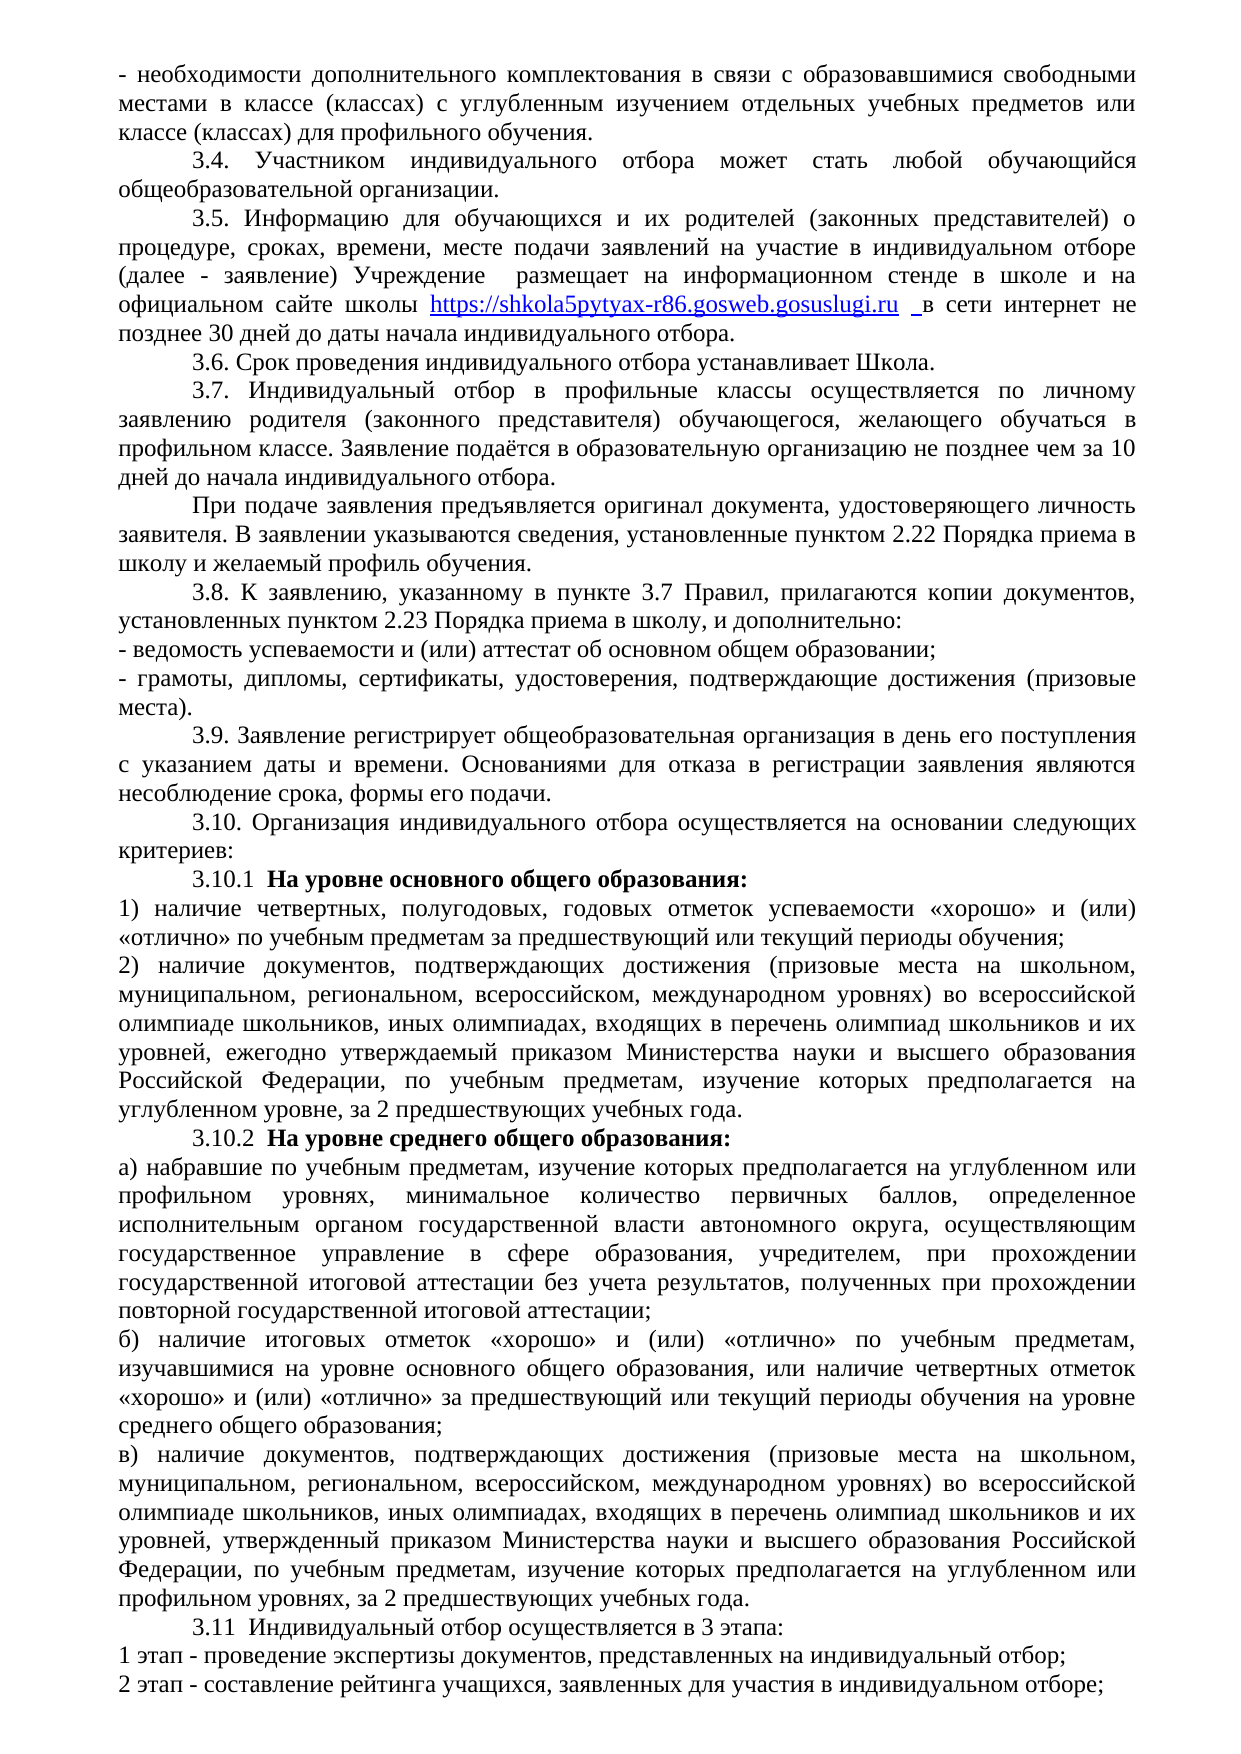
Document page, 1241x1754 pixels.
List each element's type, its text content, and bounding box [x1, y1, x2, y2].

text 3.10.2 На уровне среднего общего образования: [118, 1123, 1137, 1152]
text 2) наличие документов, подтверждающих достижения (призовые места на школьном, муниципальном, региональном, всероссийском, международном уровнях) во всероссийской олимпиаде школьников, иных олимпиадах, входящих в перечень олимпиад школьников и их уровней, ежегодно утверждаемый приказом Министерства науки и высшего образования Российской Федерации, по учебным предметам, изучение которых предполагается на углубленном уровне, за 2 предшествующих учебных года. [118, 950, 1137, 1123]
text 3.10.1 На уровне основного общего образования: [118, 864, 1137, 893]
text - грамоты, дипломы, сертификаты, удостоверения, подтверждающие достижения (призовые места). [118, 663, 1137, 720]
text - ведомость успеваемости и (или) аттестат об основном общем образовании; [118, 634, 1137, 663]
text 1 этап - проведение экспертизы документов, представленных на индивидуальный отбор; [118, 1640, 1137, 1669]
text 3.4. Участником индивидуального отбора может стать любой обучающийся общеобразовательной организации. [118, 145, 1137, 203]
text 3.5. Информацию для обучающихся и их родителей (законных представителей) о процедуре, сроках, времени, месте подачи заявлений на участие в индивидуальном отборе (далее - заявление) Учреждение размещает на информационном стенде в школе и на официальном сайте школы https://shkola5pytyax-r86.gosweb.gosuslugi.ru в сети интернет не позднее 30 дней до даты начала индивидуального отбора. [118, 203, 1137, 347]
text При подаче заявления предъявляется оригинал документа, удостоверяющего личность заявителя. В заявлении указываются сведения, установленные пунктом 2.22 Порядка приема в школу и желаемый профиль обучения. [118, 490, 1137, 577]
text 3.6. Срок проведения индивидуального отбора устанавливает Школа. [118, 347, 1137, 375]
text б) наличие итоговых отметок «хорошо» и (или) «отлично» по учебным предметам, изучавшимися на уровне основного общего образования, или наличие четвертных отметок «хорошо» и (или) «отлично» за предшествующий или текущий периоды обучения на уровне среднего общего образования; [118, 1324, 1137, 1439]
text а) набравшие по учебным предметам, изучение которых предполагается на углубленном или профильном уровнях, минимальное количество первичных баллов, определенное исполнительным органом государственной власти автономного округа, осуществляющим государственное управление в сфере образования, учредителем, при прохождении государственной итоговой аттестации без учета результатов, полученных при прохождении повторной государственной итоговой аттестации; [118, 1152, 1137, 1324]
text 3.8. К заявлению, указанному в пункте 3.7 Правил, прилагаются копии документов, установленных пунктом 2.23 Порядка приема в школу, и дополнительно: [118, 577, 1137, 634]
text 3.9. Заявление регистрирует общеобразовательная организация в день его поступления с указанием даты и времени. Основаниями для отказа в регистрации заявления являются несоблюдение срока, формы его подачи. [118, 720, 1137, 807]
text 3.10. Организация индивидуального отбора осуществляется на основании следующих критериев: [118, 807, 1137, 864]
text 2 этап - составление рейтинга учащихся, заявленных для участия в индивидуальном отборе; [118, 1669, 1137, 1698]
text - необходимости дополнительного комплектования в связи с образовавшимися свободными местами в классе (классах) с углубленным изучением отдельных учебных предметов или классе (классах) для профильного обучения. [118, 59, 1137, 145]
text в) наличие документов, подтверждающих достижения (призовые места на школьном, муниципальном, региональном, всероссийском, международном уровнях) во всероссийской олимпиаде школьников, иных олимпиадах, входящих в перечень олимпиад школьников и их уровней, утвержденный приказом Министерства науки и высшего образования Российской Федерации, по учебным предметам, изучение которых предполагается на углубленном или профильном уровнях, за 2 предшествующих учебных года. [118, 1439, 1137, 1612]
text 3.7. Индивидуальный отбор в профильные классы осуществляется по личному заявлению родителя (законного представителя) обучающегося, желающего обучаться в профильном классе. Заявление подаётся в образовательную организацию не позднее чем за 10 дней до начала индивидуального отбора. [118, 375, 1137, 490]
text 3.11 Индивидуальный отбор осуществляется в 3 этапа: [118, 1612, 1137, 1640]
text 1) наличие четвертных, полугодовых, годовых отметок успеваемости «хорошо» и (или) «отлично» по учебным предметам за предшествующий или текущий периоды обучения; [118, 893, 1137, 950]
